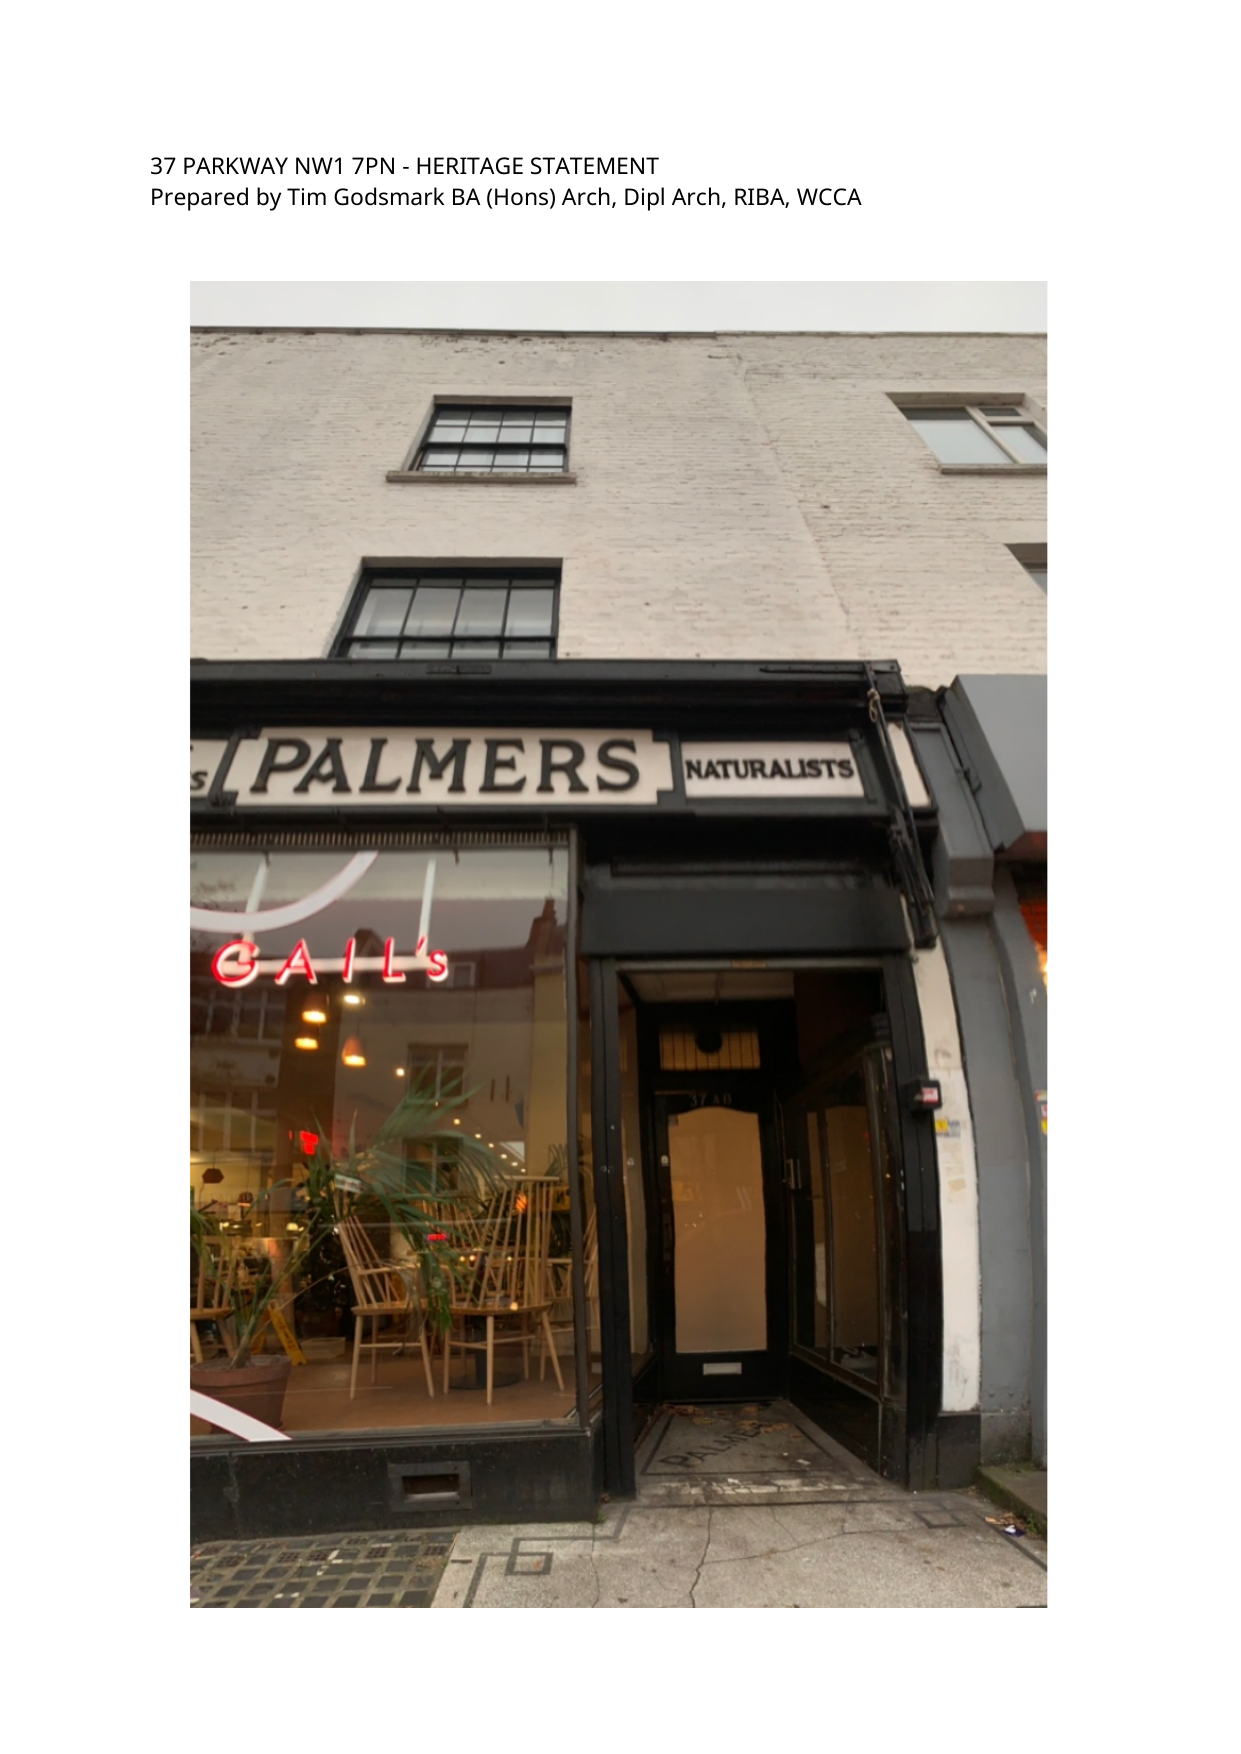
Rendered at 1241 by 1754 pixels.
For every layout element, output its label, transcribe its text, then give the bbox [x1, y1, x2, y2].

picture [191, 281, 1048, 1608]
text 37 PARKWAY NW1 7PN - HERITAGE STATEMENT [150, 150, 1090, 181]
text Prepared by Tim Godsmark BA (Hons) Arch, Dipl Arch, RIBA, WCCA [150, 181, 1090, 212]
